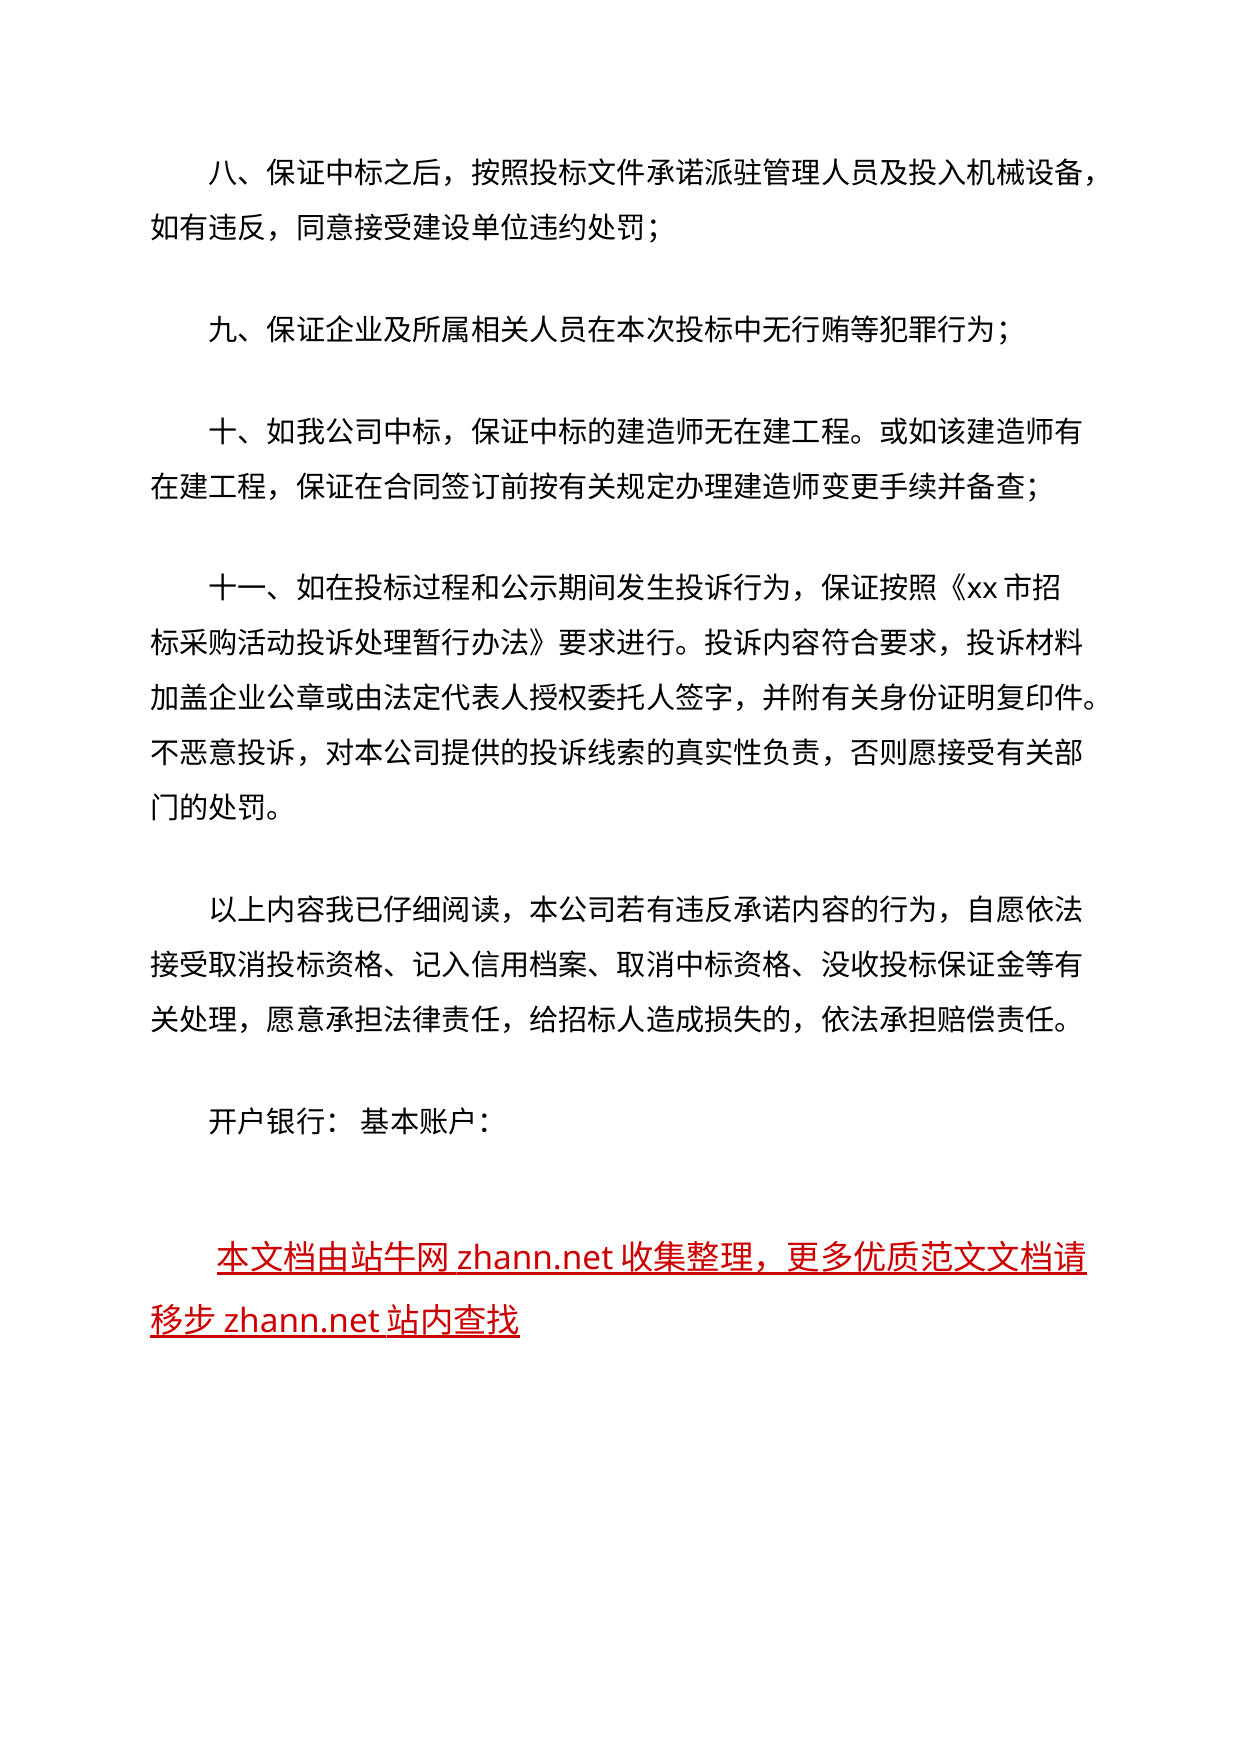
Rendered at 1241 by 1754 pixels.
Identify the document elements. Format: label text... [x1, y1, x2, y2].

text 以上内容我已仔细阅读，本公司若有违反承诺内容的行为，自愿依法接受取消投标资格、记入信用档案、取消中标资格、没收投标保证金等有关处理，愿意承担法律责任，给招标人造成损失的，依法承担赔偿责任。 [150, 887, 1090, 1039]
text 十一、如在投标过程和公示期间发生投诉行为，保证按照《xx市招标采购活动投诉处理暂行办法》要求进行。投诉内容符合要求，投诉材料加盖企业公章或由法定代表人授权委托人签字，并附有关身份证明复印件。不恶意投诉，对本公司提供的投诉线索的真实性负责，否则愿接受有关部门的处罚。 [150, 565, 1090, 827]
text 本文档由站牛网zhann.net收集整理，更多优质范文文档请移步zhann.net站内查找 [150, 1231, 1090, 1342]
text 开户银行： 基本账户： [150, 1098, 1090, 1140]
text 八、保证中标之后，按照投标文件承诺派驻管理人员及投入机械设备，如有违反，同意接受建设单位违约处罚； [150, 150, 1090, 247]
text 九、保证企业及所属相关人员在本次投标中无行贿等犯罪行为； [150, 307, 1090, 349]
text 十、如我公司中标，保证中标的建造师无在建工程。或如该建造师有在建工程，保证在合同签订前按有关规定办理建造师变更手续并备查； [150, 408, 1090, 506]
